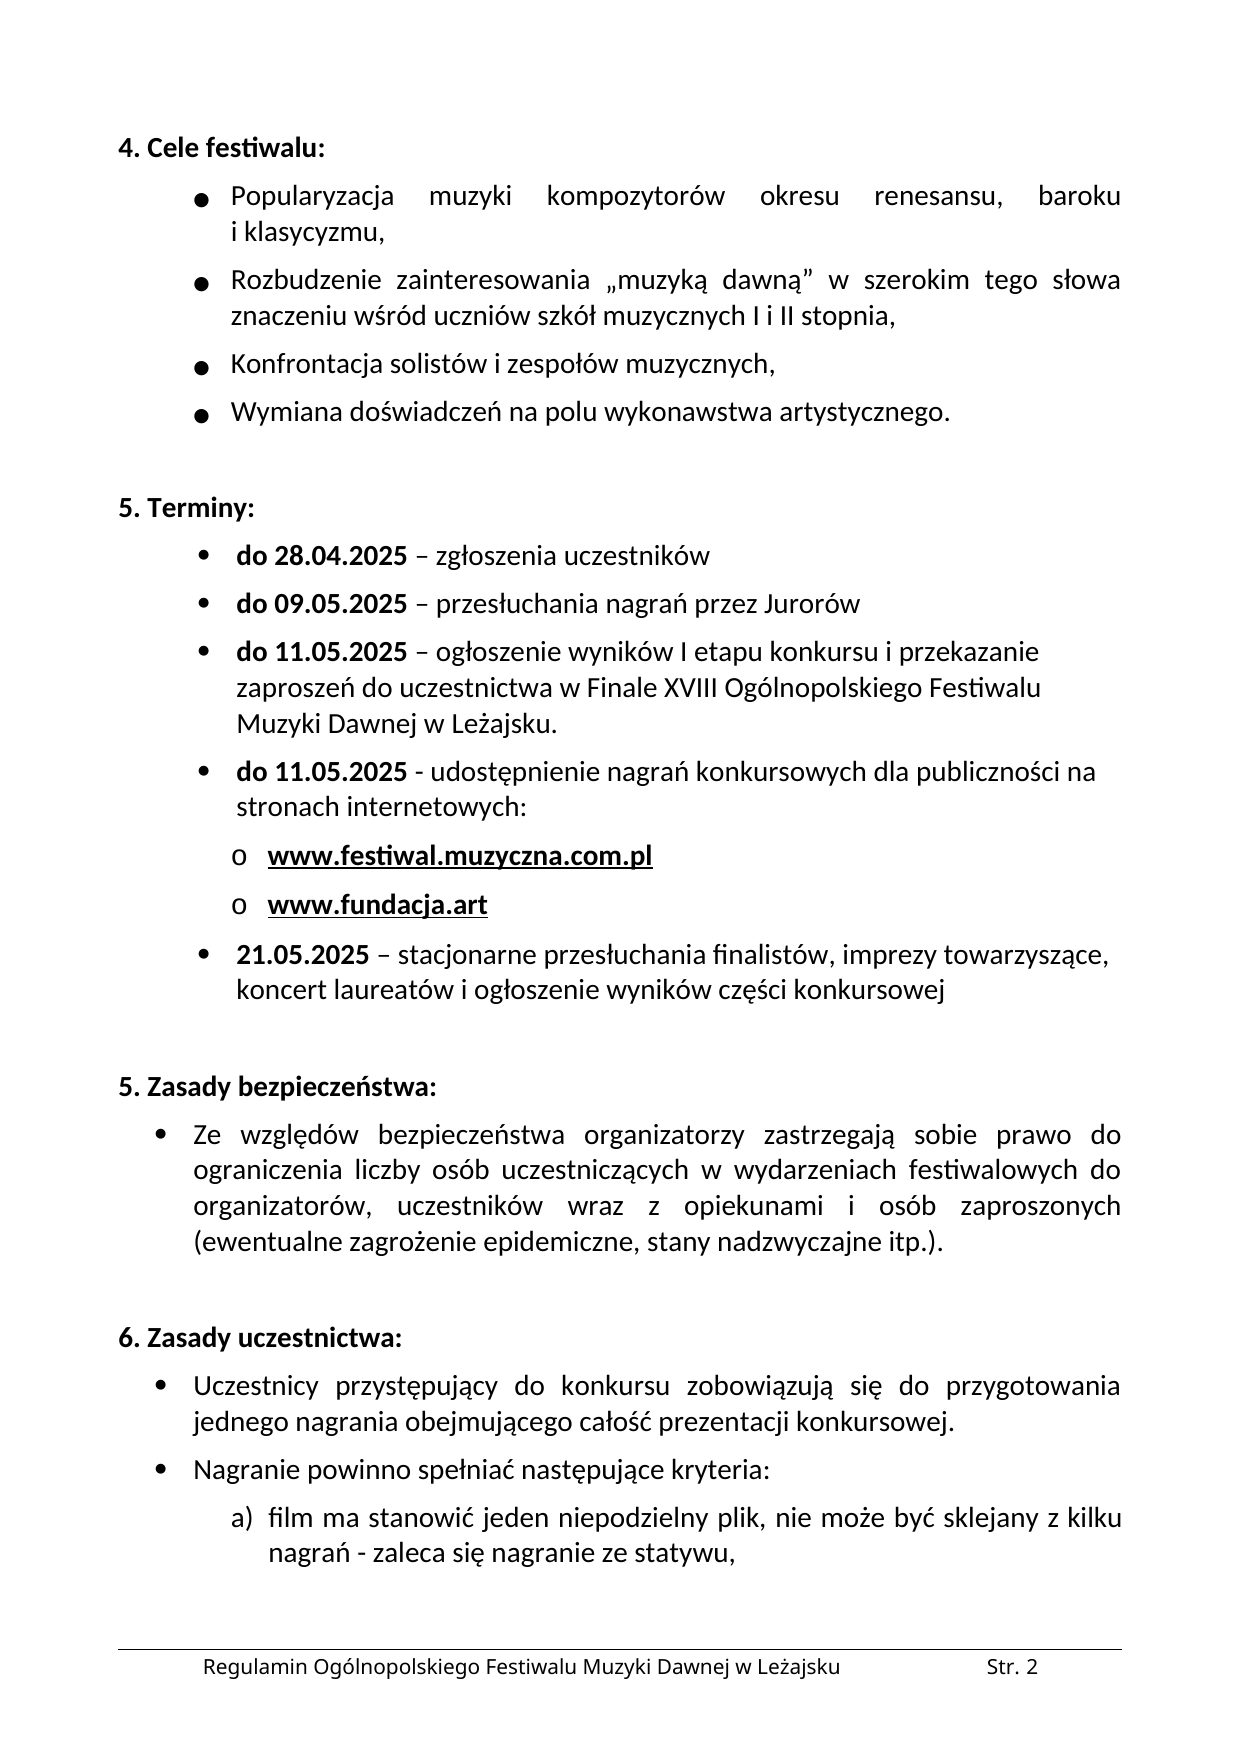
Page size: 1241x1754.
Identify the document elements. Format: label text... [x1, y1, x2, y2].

list Konfrontacja solistów i zespołów muzycznych, [193, 345, 1122, 380]
list do 28.04.2025 – zgłoszenia uczestników [199, 537, 1122, 573]
text 5. Terminy: [118, 489, 1122, 525]
list www.festiwal.muzyczna.com.pl [230, 837, 1122, 874]
text 5. Zasady bezpieczeństwa: [118, 1068, 1122, 1103]
list Nagranie powinno spełniać następujące kryteria: [156, 1451, 1122, 1486]
list Rozbudzenie zainteresowania „muzyką dawną” w szerokim tego słowa znaczeniu wśród uczniów szkół muzycznych I i II stopnia, [193, 261, 1122, 332]
list Ze względów bezpieczeństwa organizatorzy zastrzegają sobie prawo do ograniczenia liczby osób uczestniczących w wydarzeniach festiwalowych do organizatorów, uczestników wraz z opiekunami i osób zaproszonych (ewentualne zagrożenie epidemiczne, stany nadzwyczajne itp.). [156, 1116, 1122, 1258]
list Uczestnicy przystępujący do konkursu zobowiązują się do przygotowania jednego nagrania obejmującego całość prezentacji konkursowej. [156, 1367, 1122, 1438]
list Wymiana doświadczeń na polu wykonawstwa artystycznego. [193, 393, 1122, 428]
list do 09.05.2025 – przesłuchania nagrań przez Jurorów [199, 585, 1122, 621]
list www.fundacja.art [230, 886, 1122, 923]
list film ma stanowić jeden niepodzielny plik, nie może być sklejany z kilku nagrań - zaleca się nagranie ze statywu, [231, 1499, 1122, 1570]
list do 11.05.2025 – ogłoszenie wyników I etapu konkursu i przekazanie zaproszeń do uczestnictwa w Finale XVIII Ogólnopolskiego Festiwalu Muzyki Dawnej w Leżajsku. [199, 633, 1122, 740]
list Popularyzacja muzyki kompozytorów okresu renesansu, baroku i klasycyzmu, [193, 177, 1122, 248]
text 6. Zasady uczestnictwa: [118, 1319, 1122, 1354]
list do 11.05.2025 - udostępnienie nagrań konkursowych dla publiczności na stronach internetowych: [199, 753, 1122, 824]
list 21.05.2025 – stacjonarne przesłuchania finalistów, imprezy towarzyszące, koncert laureatów i ogłoszenie wyników części konkursowej [199, 936, 1122, 1007]
text 4. Cele festiwalu: [118, 129, 1122, 165]
